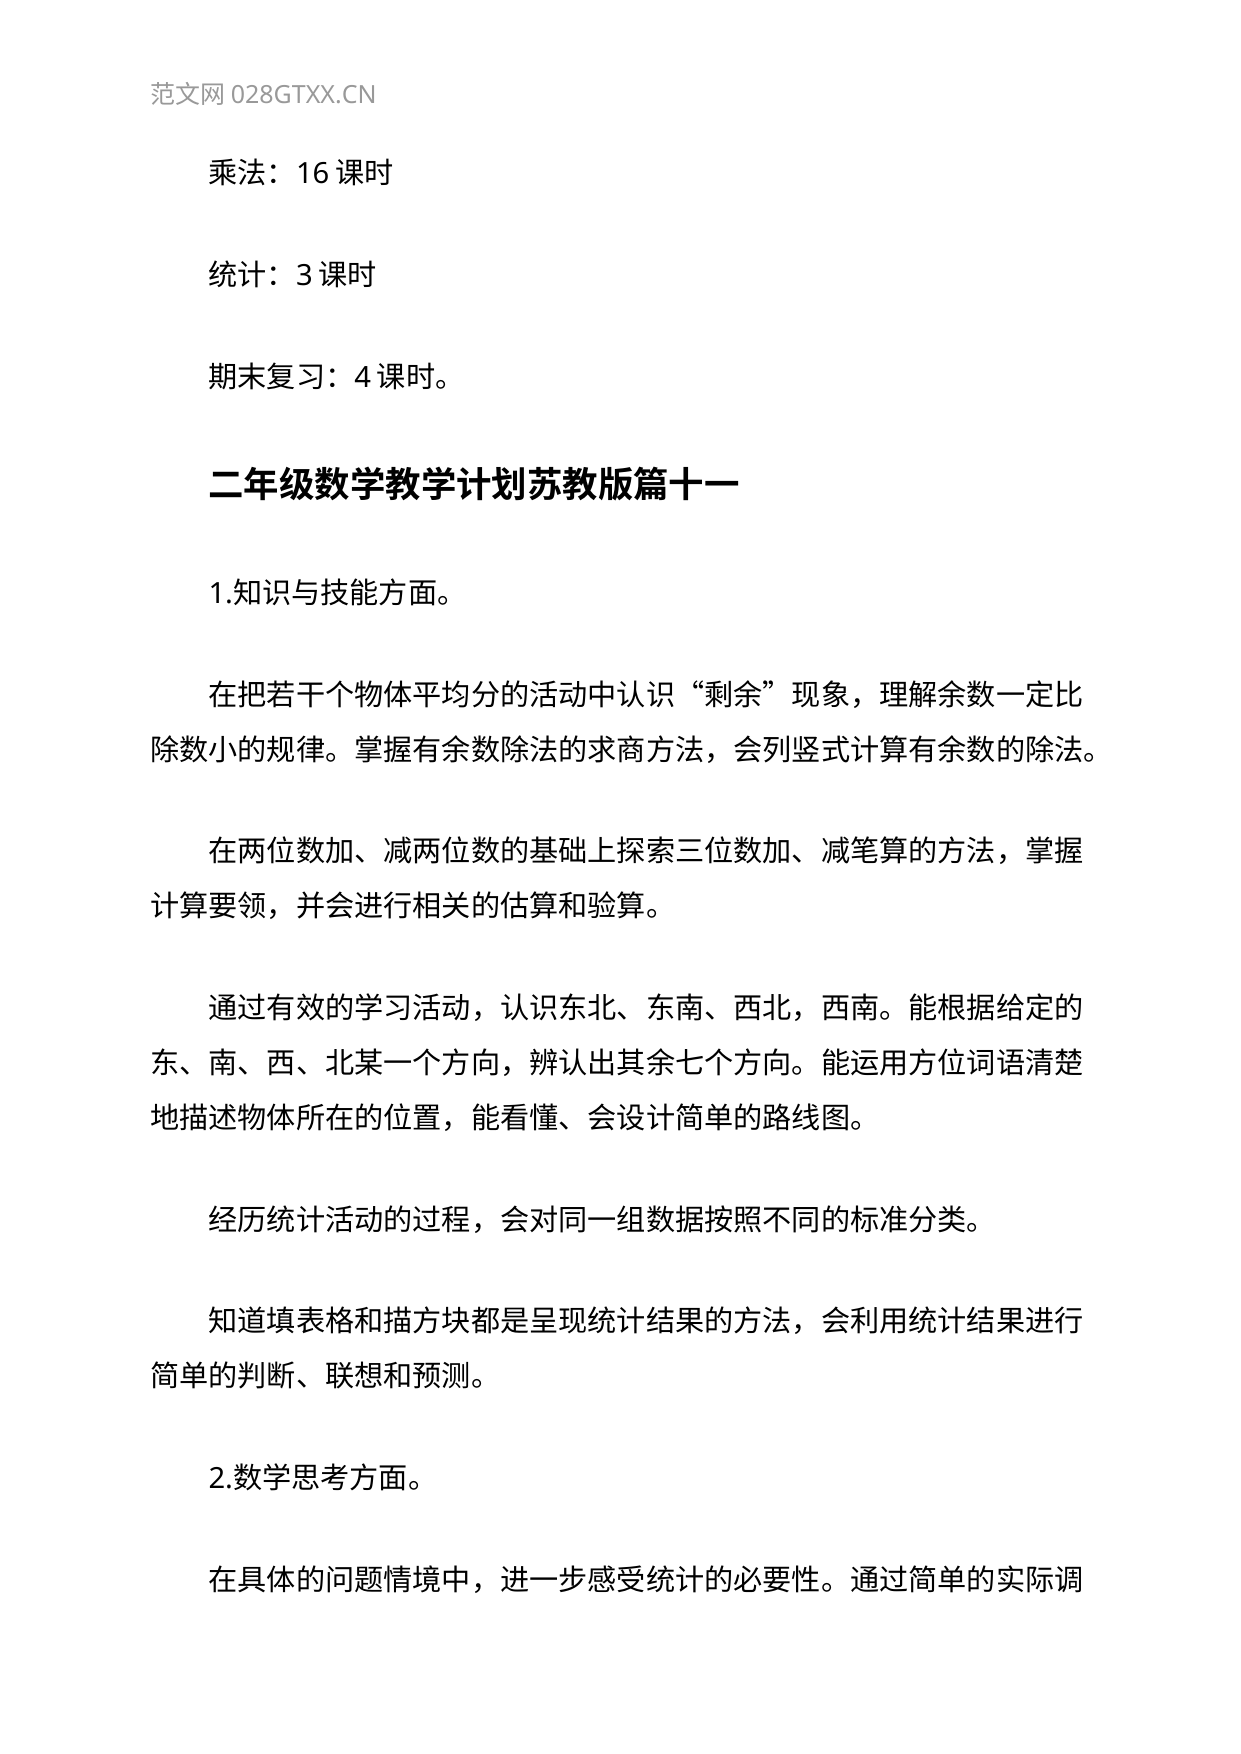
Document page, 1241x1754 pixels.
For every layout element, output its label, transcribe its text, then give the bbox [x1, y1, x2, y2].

text 二年级数学教学计划苏教版篇十一 [150, 456, 1090, 507]
text 经历统计活动的过程，会对同一组数据按照不同的标准分类。 [150, 1196, 1090, 1238]
text 1.知识与技能方面。 [150, 569, 1090, 612]
text 通过有效的学习活动，认识东北、东南、西北，西南。能根据给定的东、南、西、北某一个方向，辨认出其余七个方向。能运用方位词语清楚地描述物体所在的位置，能看懂、会设计简单的路线图。 [150, 985, 1090, 1137]
text 期末复习：4课时。 [150, 354, 1090, 396]
text 知道填表格和描方块都是呈现统计结果的方法，会利用统计结果进行简单的判断、联想和预测。 [150, 1298, 1090, 1395]
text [150, 1557, 1090, 1599]
text 乘法：16课时 [150, 150, 1090, 192]
text 2.数学思考方面。 [150, 1455, 1090, 1497]
text 统计：3课时 [150, 252, 1090, 294]
text 在把若干个物体平均分的活动中认识“剩余”现象，理解余数一定比除数小的规律。掌握有余数除法的求商方法，会列竖式计算有余数的除法。 [150, 671, 1090, 768]
text 在两位数加、减两位数的基础上探索三位数加、减笔算的方法，掌握计算要领，并会进行相关的估算和验算。 [150, 828, 1090, 925]
